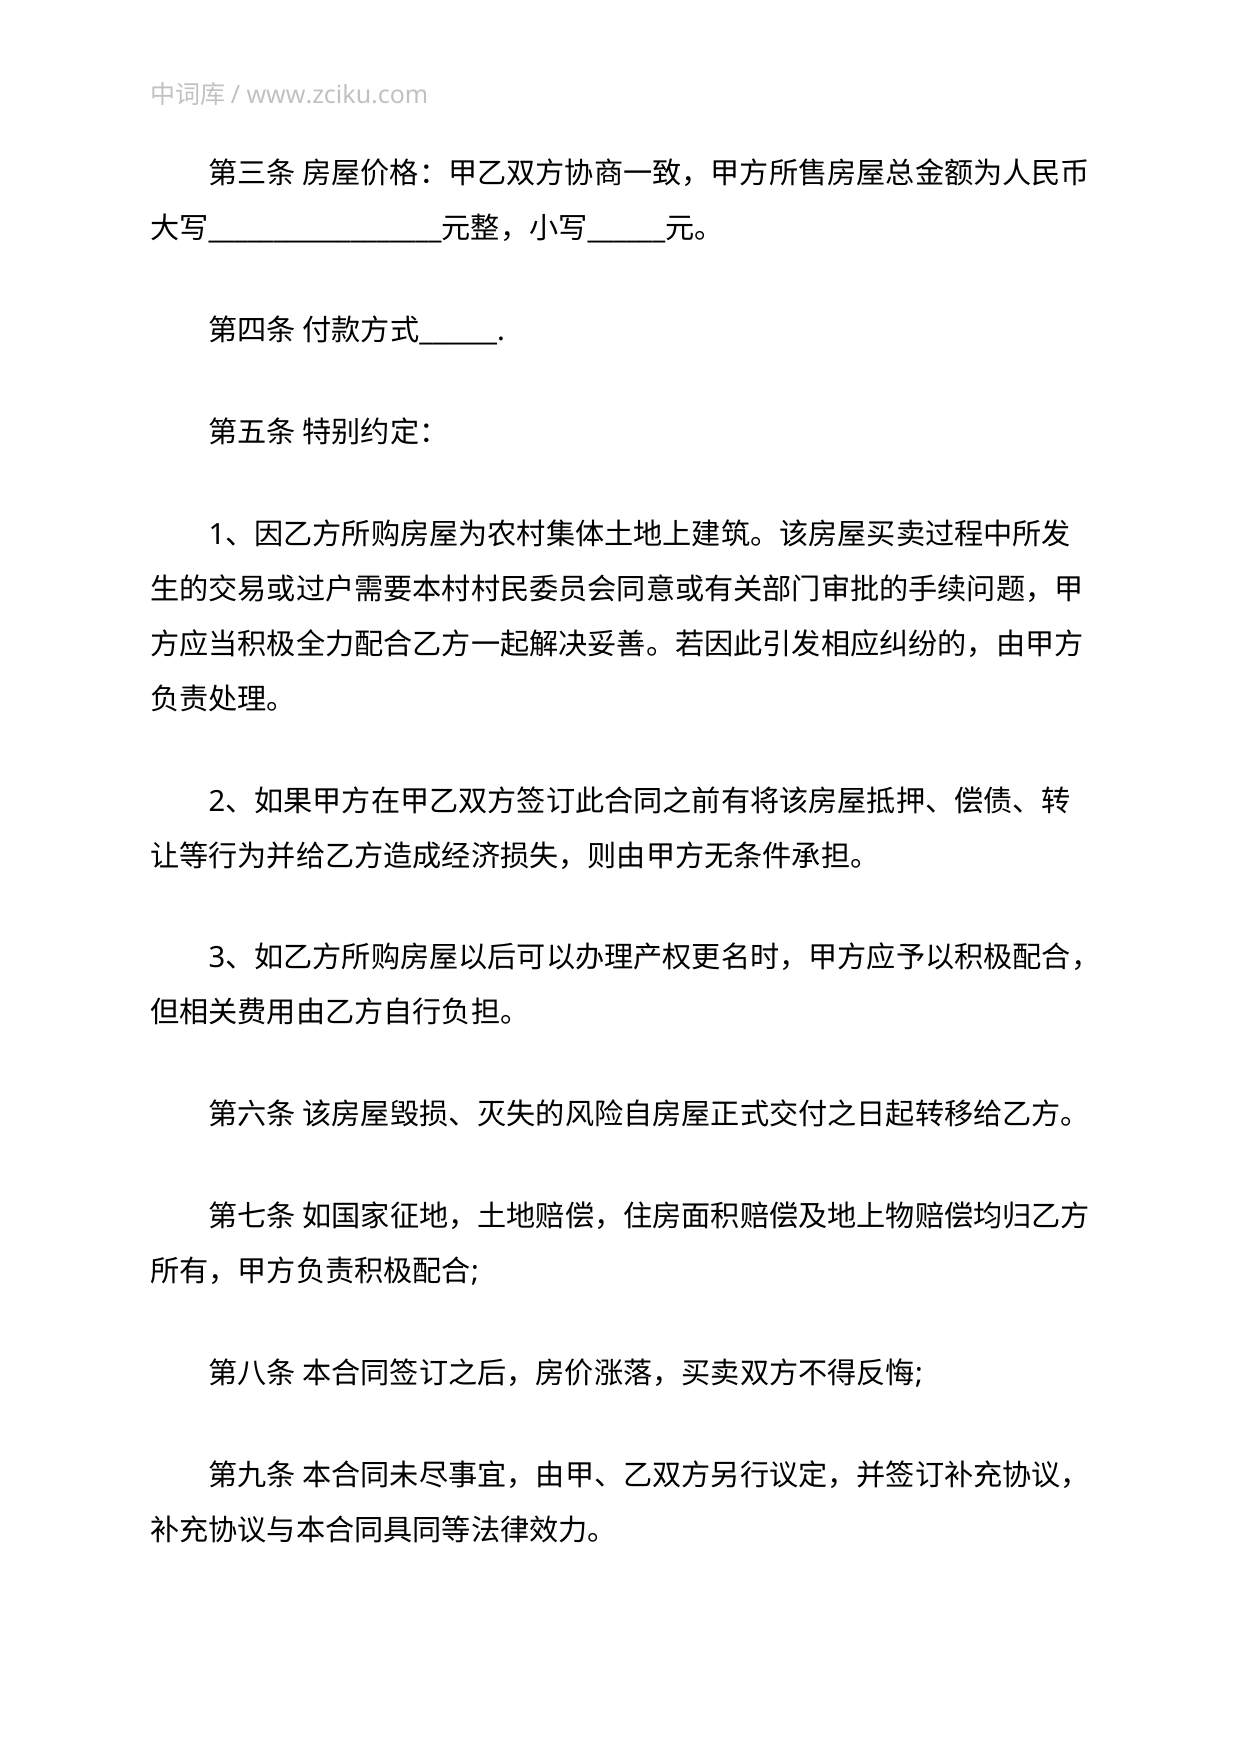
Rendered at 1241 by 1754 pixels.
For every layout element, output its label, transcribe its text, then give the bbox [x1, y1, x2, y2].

text 1、因乙方所购房屋为农村集体土地上建筑。该房屋买卖过程中所发生的交易或过户需要本村村民委员会同意或有关部门审批的手续问题，甲方应当积极全力配合乙方一起解决妥善。若因此引发相应纠纷的，由甲方负责处理。 [150, 511, 1090, 718]
text 第八条 本合同签订之后，房价涨落，买卖双方不得反悔; [150, 1349, 1090, 1392]
text 第九条 本合同未尽事宜，由甲、乙双方另行议定，并签订补充协议，补充协议与本合同具同等法律效力。 [150, 1451, 1090, 1548]
text 第七条 如国家征地，土地赔偿，住房面积赔偿及地上物赔偿均归乙方所有，甲方负责积极配合; [150, 1192, 1090, 1290]
text 第六条 该房屋毁损、灭失的风险自房屋正式交付之日起转移给乙方。 [150, 1091, 1090, 1133]
text 2、如果甲方在甲乙双方签订此合同之前有将该房屋抵押、偿债、转让等行为并给乙方造成经济损失，则由甲方无条件承担。 [150, 777, 1090, 874]
text 第四条 付款方式______. [150, 307, 1090, 349]
text 第三条 房屋价格：甲乙双方协商一致，甲方所售房屋总金额为人民币大写__________________元整，小写______元。 [150, 150, 1090, 247]
text 3、如乙方所购房屋以后可以办理产权更名时，甲方应予以积极配合，但相关费用由乙方自行负担。 [150, 934, 1090, 1031]
text 第五条 特别约定： [150, 409, 1090, 451]
